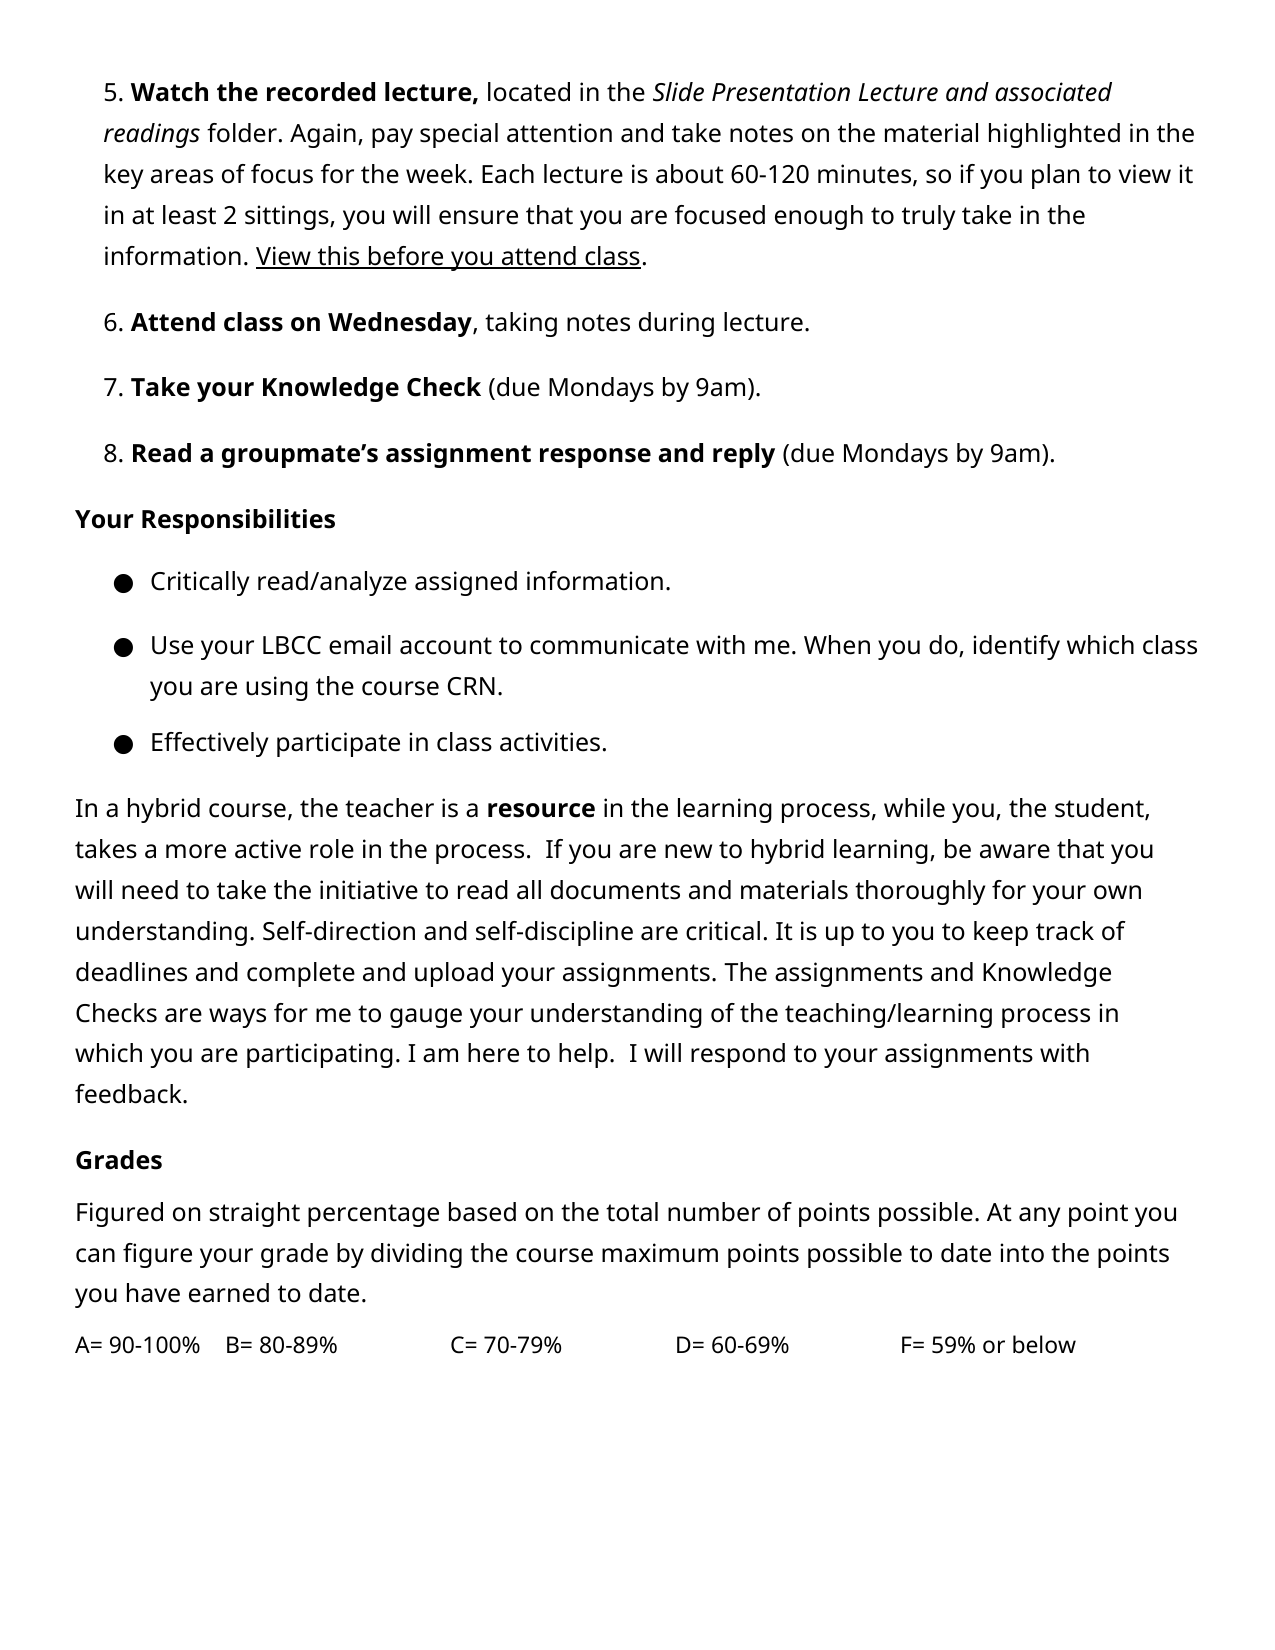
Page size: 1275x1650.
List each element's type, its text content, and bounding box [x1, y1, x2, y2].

list Critically read/analyze assigned information. [112, 553, 1200, 604]
text 5. Watch the recorded lecture, located in the Slide Presentation Lecture and associated readings folder. Again, pay special attention and take notes on the material highlighted in the key areas of focus for the week. Each lecture is about 60-120 minutes, so if you plan to view it in at least 2 sittings, you will ensure that you are focused enough to truly take in the information. View this before you attend class. [103, 75, 1200, 272]
text 8. Read a groupmate’s assignment response and reply (due Mondays by 9am). [103, 436, 1200, 470]
list Use your LBCC email account to communicate with me. When you do, identify which class you are using the course CRN. [112, 617, 1200, 702]
text 7. Take your Knowledge Check (due Mondays by 9am). [103, 370, 1200, 404]
subtitle Grades [75, 1143, 1200, 1177]
text Figured on straight percentage based on the total number of points possible. At any point you can figure your grade by dividing the course maximum points possible to date into the points you have earned to date. [75, 1194, 1200, 1310]
text In a hybrid course, the teacher is a resource in the learning process, while you, the student, takes a more active role in the process. If you are new to hybrid learning, be aware that you will need to take the initiative to read all documents and materials thoroughly for your own understanding. Self-direction and self-discipline are critical. It is up to you to keep track of deadlines and complete and upload your assignments. The assignments and Knowledge Checks are ways for me to gauge your understanding of the teaching/learning process in which you are participating. I am here to help. I will respond to your assignments with feedback. [75, 791, 1191, 1111]
text A= 90-100% B= 80-89% C= 70-79% D= 60-69% F= 59% or below [75, 1329, 1200, 1361]
text 6. Attend class on Wednesday, taking notes during lecture. [103, 304, 1200, 338]
list Effectively participate in class activities. [112, 715, 1200, 766]
subtitle Your Responsibilities [75, 502, 1200, 536]
